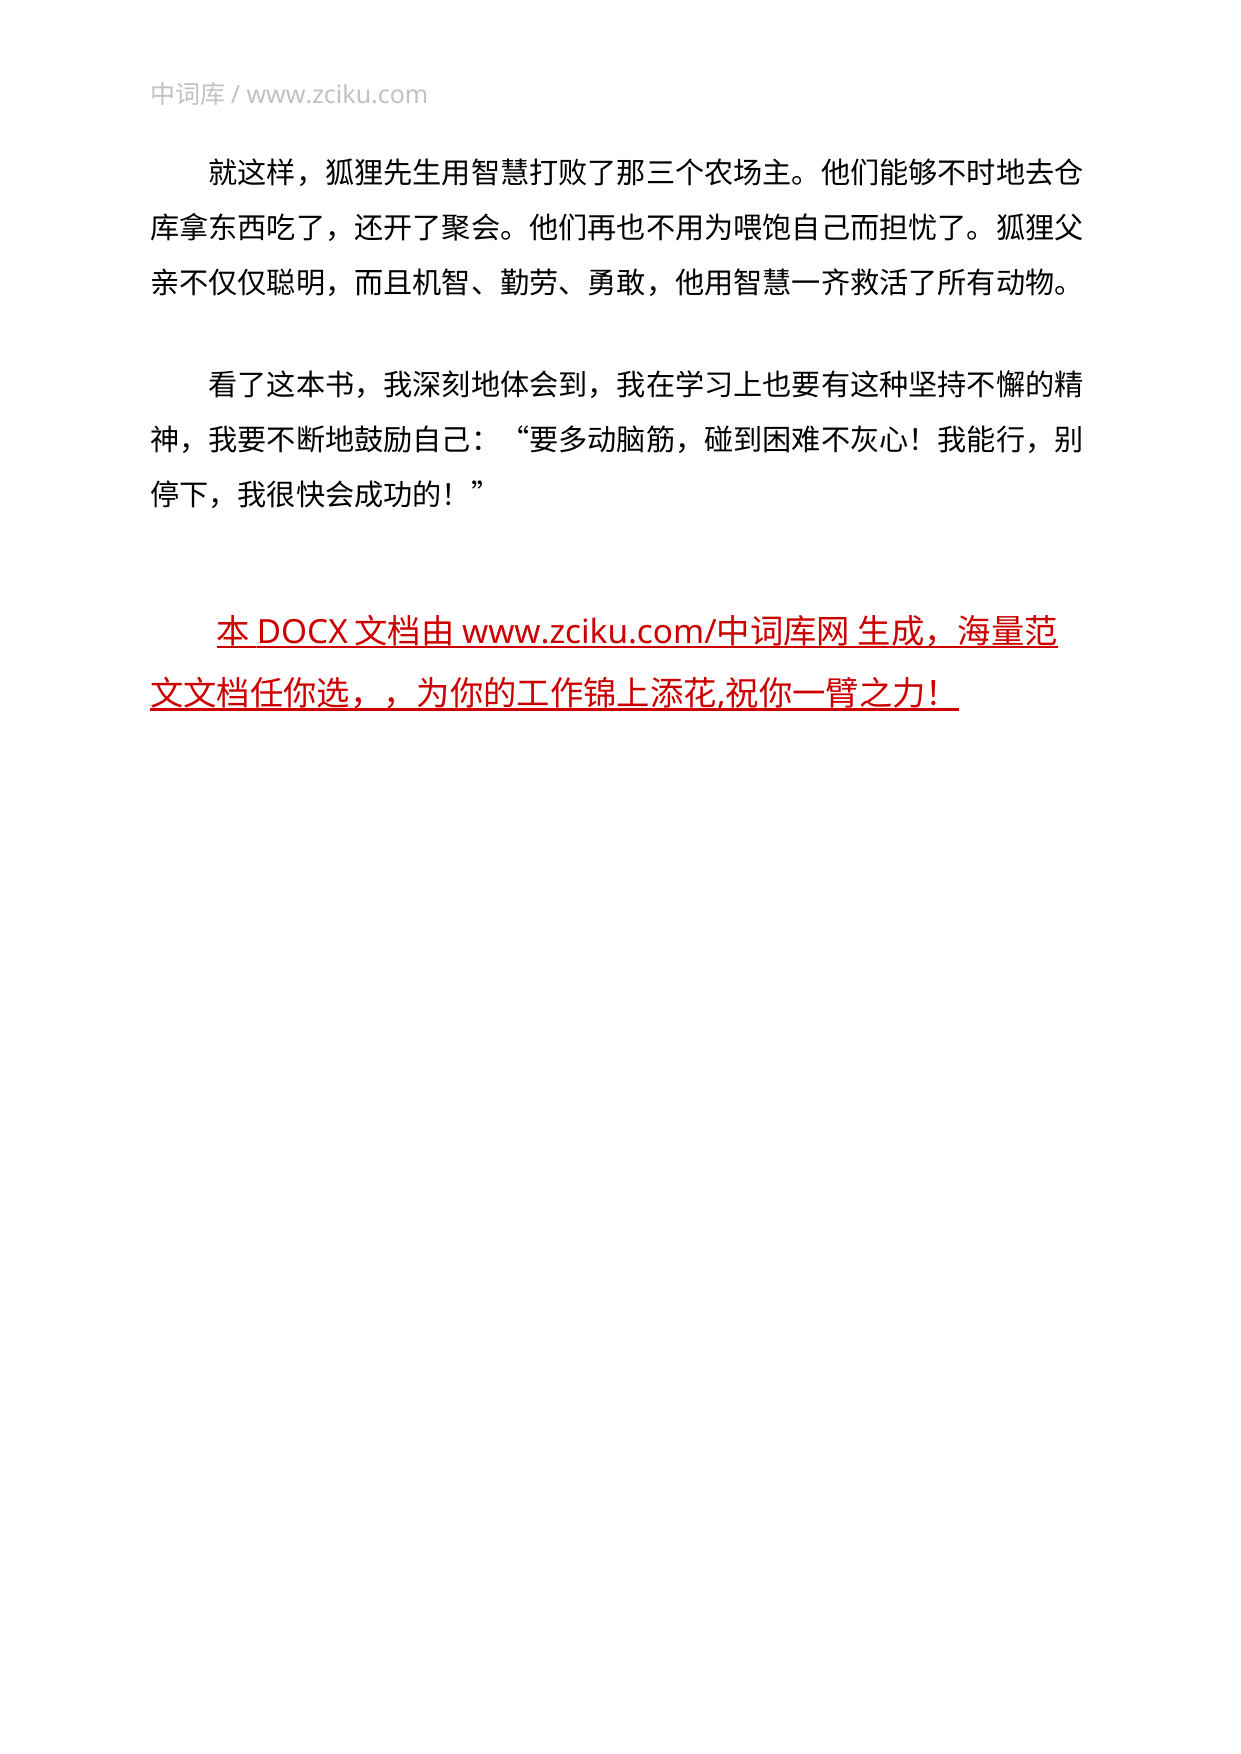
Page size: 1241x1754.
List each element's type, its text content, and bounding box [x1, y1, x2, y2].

text 本DOCX文档由 www.zciku.com/中词库网 生成，海量范文文档任你选，，为你的工作锦上添花,祝你一臂之力！ [150, 604, 1090, 716]
text 就这样，狐狸先生用智慧打败了那三个农场主。他们能够不时地去仓库拿东西吃了，还开了聚会。他们再也不用为喂饱自己而担忧了。狐狸父亲不仅仅聪明，而且机智、勤劳、勇敢，他用智慧一齐救活了所有动物。 [150, 150, 1090, 302]
text 看了这本书，我深刻地体会到，我在学习上也要有这种坚持不懈的精神，我要不断地鼓励自己：“要多动脑筋，碰到困难不灰心！我能行，别停下，我很快会成功的！” [150, 362, 1090, 514]
